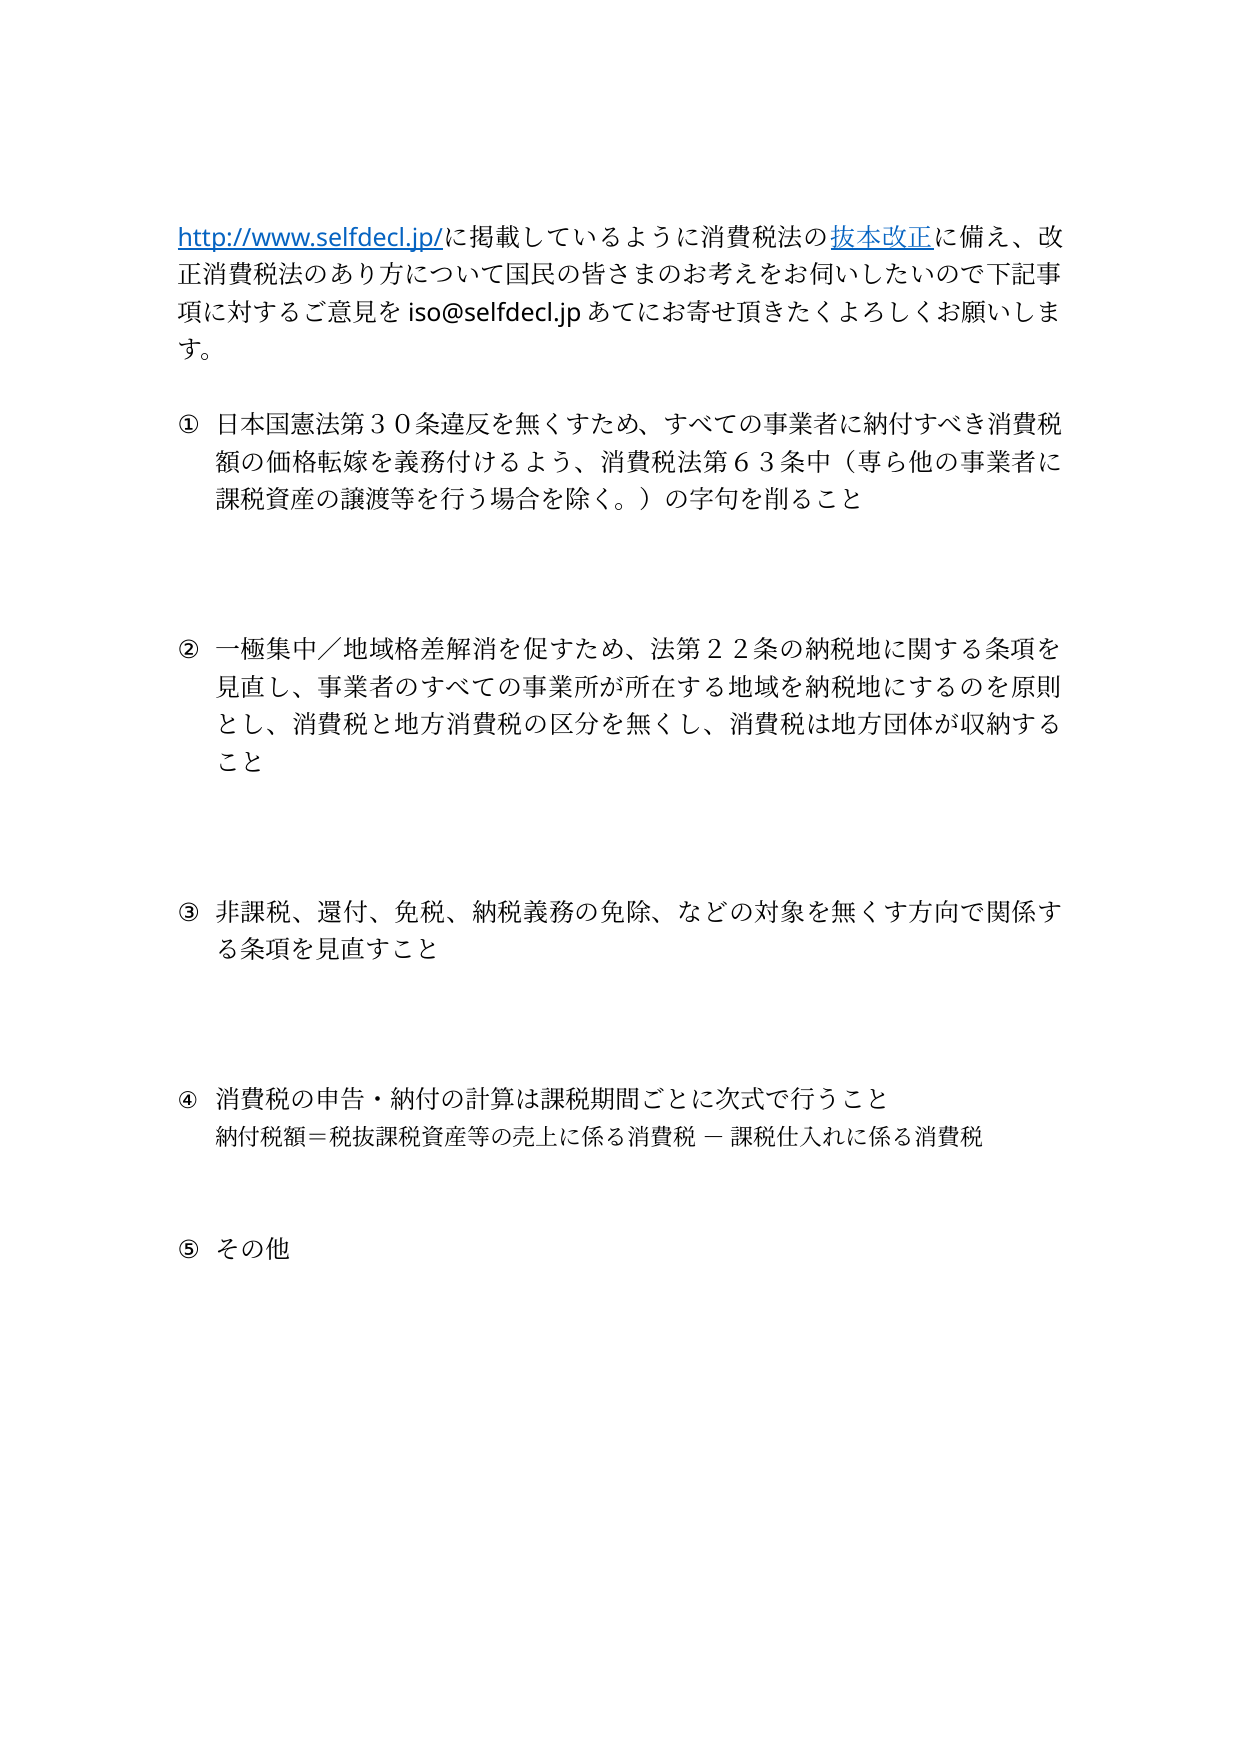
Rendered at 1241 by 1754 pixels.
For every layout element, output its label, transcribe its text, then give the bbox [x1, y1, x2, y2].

text http://www.selfdecl.jp/に掲載しているように消費税法の抜本改正に備え、改正消費税法のあり方について国民の皆さまのお考えをお伺いしたいので下記事項に対するご意見をiso@selfdecl.jpあてにお寄せ頂きたくよろしくお願いします。 [177, 217, 1063, 367]
list その他 [177, 1229, 1063, 1267]
list 日本国憲法第３０条違反を無くすため、すべての事業者に納付すべき消費税額の価格転嫁を義務付けるよう、消費税法第６３条中（専ら他の事業者に課税資産の譲渡等を行う場合を除く。）の字句を削ること [177, 404, 1063, 517]
list 一極集中／地域格差解消を促すため、法第２２条の納税地に関する条項を見直し、事業者のすべての事業所が所在する地域を納税地にするのを原則とし、消費税と地方消費税の区分を無くし、消費税は地方団体が収納すること [177, 629, 1063, 779]
list 消費税の申告・納付の計算は課税期間ごとに次式で行うこと 納付税額＝税抜課税資産等の売上に係る消費税 － 課税仕入れに係る消費税 [177, 1079, 1063, 1154]
list 非課税、還付、免税、納税義務の免除、などの対象を無くす方向で関係する条項を見直すこと [177, 892, 1063, 967]
